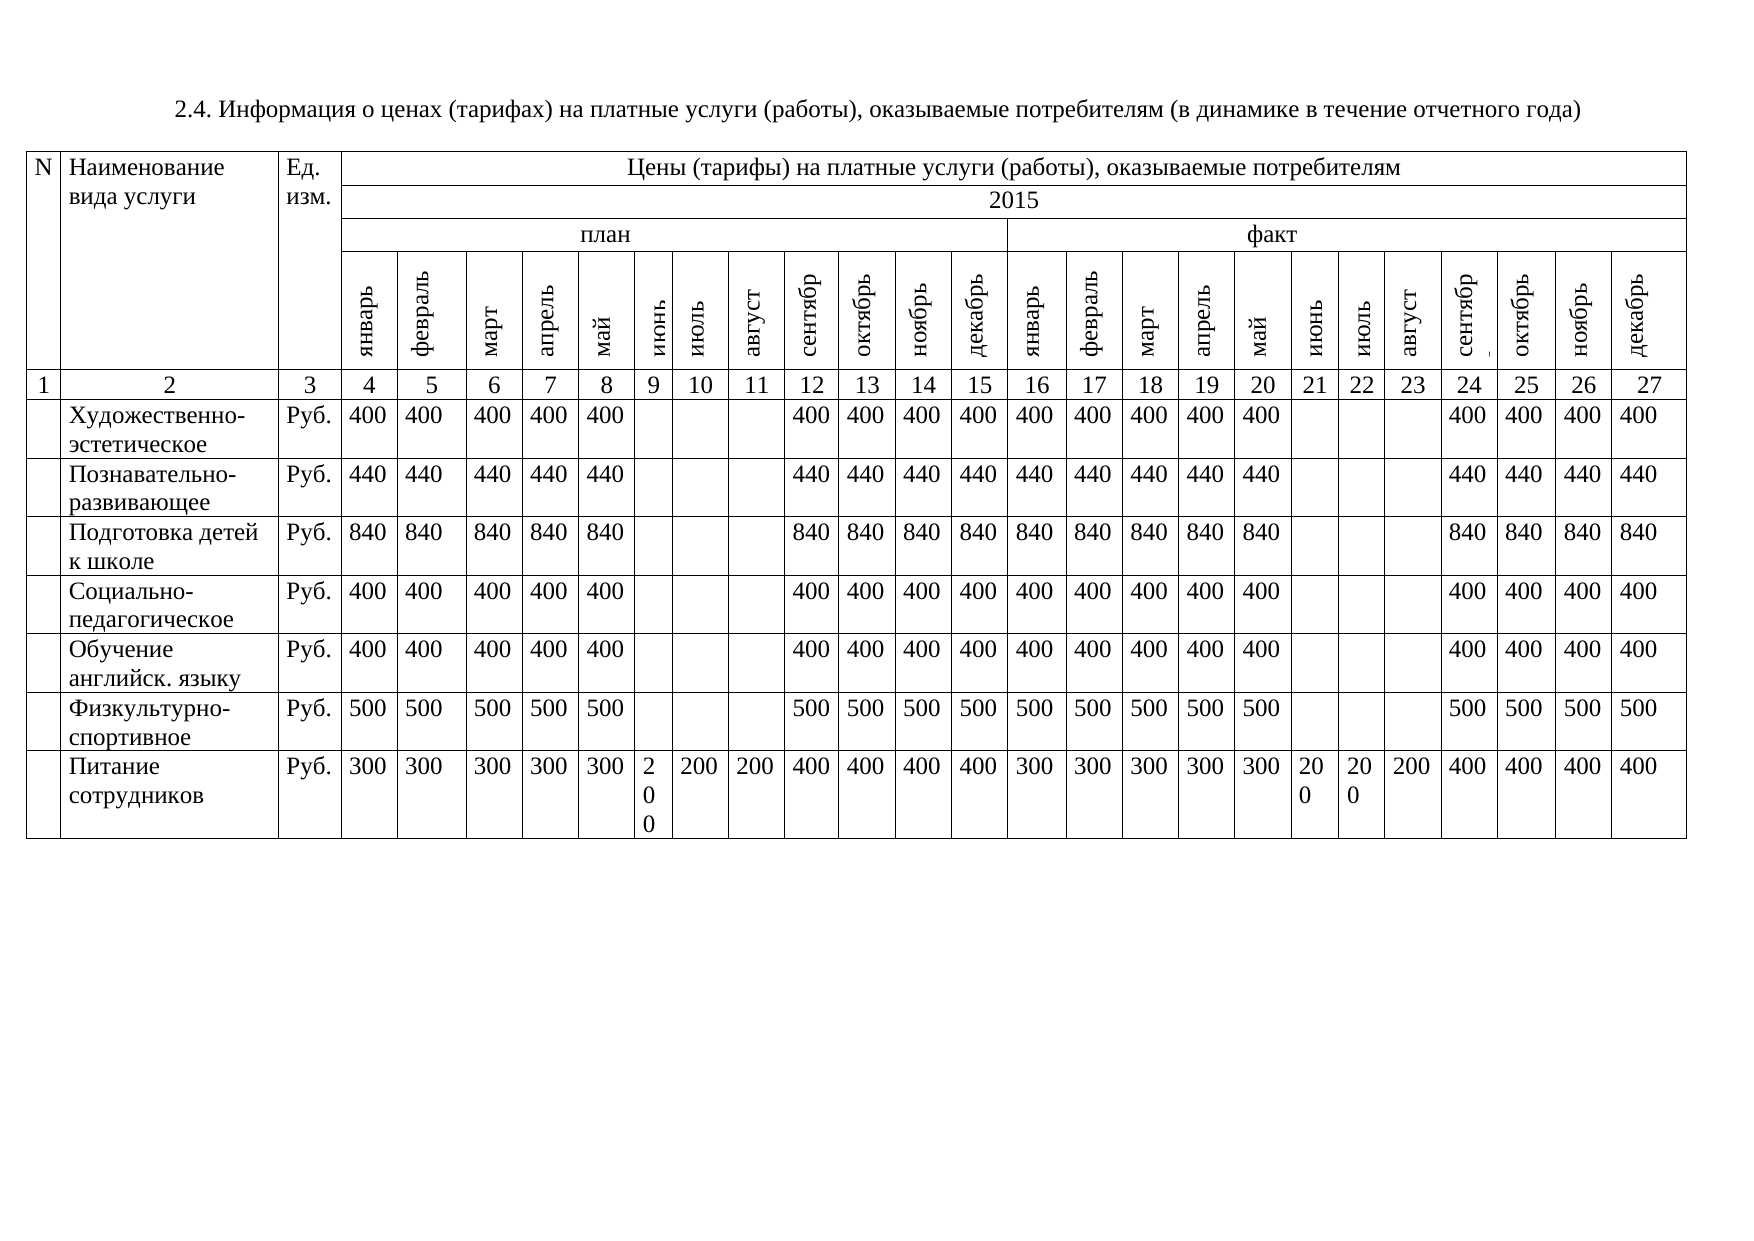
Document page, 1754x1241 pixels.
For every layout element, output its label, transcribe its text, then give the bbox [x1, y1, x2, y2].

table_cell 400 [398, 576, 466, 633]
table_cell 400 [1612, 400, 1686, 458]
table_cell 400 [1556, 400, 1611, 458]
table_cell [729, 634, 784, 692]
table_cell [729, 693, 784, 750]
table_cell 400 [952, 751, 1007, 838]
table_cell Познавательно-развивающее [61, 459, 278, 516]
table_cell декабрь [1612, 252, 1686, 369]
table_cell 9 [635, 370, 672, 399]
table_cell 840 [523, 517, 578, 575]
table_cell 16 [1008, 370, 1066, 399]
table_cell 13 [839, 370, 895, 399]
table_cell [1339, 634, 1384, 692]
table_cell [729, 576, 784, 633]
table_cell 440 [896, 459, 951, 516]
table_cell 500 [523, 693, 578, 750]
table_cell 840 [785, 517, 838, 575]
table_cell 400 [896, 634, 951, 692]
table_cell 200 [1339, 751, 1384, 838]
table_cell 400 [579, 634, 634, 692]
table_cell 400 [1179, 400, 1234, 458]
table_cell 300 [342, 751, 397, 838]
table_cell 440 [1442, 459, 1497, 516]
table_cell Руб. [279, 634, 341, 692]
table_cell 300 [467, 751, 522, 838]
table_cell 400 [579, 576, 634, 633]
table_cell 400 [1442, 634, 1497, 692]
table_cell 440 [342, 459, 397, 516]
table_cell Питание сотрудников [61, 751, 278, 838]
table_cell 200 [1292, 751, 1338, 838]
table_header Цены (тарифы) на платные услуги (работы), оказываемые потребителям [342, 152, 1686, 184]
table_cell 1 [27, 370, 60, 399]
table_cell [673, 459, 728, 516]
table_cell 300 [1008, 751, 1066, 838]
table_cell 300 [1235, 751, 1291, 838]
table_cell [635, 459, 672, 516]
table_cell 27 [1612, 370, 1686, 399]
table_cell 400 [1067, 634, 1122, 692]
table_cell май [1235, 252, 1291, 369]
table_cell [1385, 459, 1441, 516]
table_cell 21 [1292, 370, 1338, 399]
table_cell [1292, 459, 1338, 516]
table_cell Обучение английск. языку [61, 634, 278, 692]
table_cell 400 [1556, 751, 1611, 838]
table_cell 840 [398, 517, 466, 575]
table_cell 17 [1067, 370, 1122, 399]
table_cell 500 [1612, 693, 1686, 750]
table_cell [635, 400, 672, 458]
table_cell 400 [1123, 576, 1178, 633]
table_cell 840 [896, 517, 951, 575]
table_cell 400 [523, 576, 578, 633]
table_cell Руб. [279, 576, 341, 633]
table_cell январь [1008, 252, 1066, 369]
table_cell 400 [1008, 400, 1066, 458]
table_cell 400 [1179, 634, 1234, 692]
table_cell 400 [342, 576, 397, 633]
table_cell 400 [398, 400, 466, 458]
table_cell 400 [1498, 751, 1555, 838]
table_cell [1339, 400, 1384, 458]
table_cell 440 [1556, 459, 1611, 516]
table_cell 440 [1498, 459, 1555, 516]
table_cell 400 [579, 400, 634, 458]
table_cell [27, 400, 60, 458]
table_header Наименование вида услуги [61, 152, 278, 369]
table_cell 440 [785, 459, 838, 516]
table_cell [27, 517, 60, 575]
table_header Ед. изм. [279, 152, 341, 369]
table_cell Социально-педагогическое [61, 576, 278, 633]
table_cell 400 [1442, 400, 1497, 458]
table_cell 840 [1612, 517, 1686, 575]
table_cell 400 [839, 576, 895, 633]
table_cell 400 [398, 634, 466, 692]
table_cell [1339, 459, 1384, 516]
table_cell 500 [785, 693, 838, 750]
table_cell 26 [1556, 370, 1611, 399]
table_cell сентябрь [1442, 252, 1497, 369]
table_cell май [579, 252, 634, 369]
table_cell 11 [729, 370, 784, 399]
table_cell 400 [1442, 751, 1497, 838]
table_cell 440 [1235, 459, 1291, 516]
table_cell Физкультурно-спортивное [61, 693, 278, 750]
table_cell апрель [1179, 252, 1234, 369]
table_cell [635, 576, 672, 633]
table_cell 400 [839, 751, 895, 838]
table_cell 12 [785, 370, 838, 399]
table_cell 400 [952, 634, 1007, 692]
table_cell 440 [1123, 459, 1178, 516]
table_cell 8 [579, 370, 634, 399]
table_cell 500 [952, 693, 1007, 750]
table_cell февраль [398, 252, 466, 369]
table_cell 840 [467, 517, 522, 575]
table_cell Руб. [279, 751, 341, 838]
table_cell 500 [1123, 693, 1178, 750]
table_cell [27, 459, 60, 516]
table_cell 500 [839, 693, 895, 750]
table_cell октябрь [839, 252, 895, 369]
table_cell 400 [1179, 576, 1234, 633]
table_header N [27, 152, 60, 369]
table_cell 14 [896, 370, 951, 399]
table_cell 400 [467, 576, 522, 633]
table_cell [635, 517, 672, 575]
table_cell 300 [398, 751, 466, 838]
table_cell 440 [839, 459, 895, 516]
table_cell 400 [896, 751, 951, 838]
table_cell Руб. [279, 400, 341, 458]
table_cell 400 [467, 634, 522, 692]
table_cell 400 [1235, 634, 1291, 692]
table_cell 500 [1442, 693, 1497, 750]
table_cell 24 [1442, 370, 1497, 399]
table_cell [673, 634, 728, 692]
table_cell июль [673, 252, 728, 369]
table_cell август [729, 252, 784, 369]
table_cell план [342, 219, 1007, 251]
table_cell 400 [1556, 576, 1611, 633]
table_cell [27, 576, 60, 633]
table_cell [1292, 517, 1338, 575]
table_cell 400 [785, 634, 838, 692]
table_cell [729, 517, 784, 575]
table_cell 200 [635, 751, 672, 838]
table_cell 400 [1612, 751, 1686, 838]
table_cell 400 [467, 400, 522, 458]
table_cell [1385, 693, 1441, 750]
table_cell 500 [579, 693, 634, 750]
table_cell 19 [1179, 370, 1234, 399]
table_cell 400 [785, 576, 838, 633]
table_cell 400 [1556, 634, 1611, 692]
table_cell Руб. [279, 459, 341, 516]
table_cell 440 [398, 459, 466, 516]
table_cell [1292, 400, 1338, 458]
table_cell октябрь [1498, 252, 1555, 369]
table_cell 440 [1179, 459, 1234, 516]
table_cell 400 [1235, 576, 1291, 633]
table_cell 400 [1498, 400, 1555, 458]
table_cell 400 [523, 400, 578, 458]
table_cell 400 [1612, 634, 1686, 692]
table_cell [1339, 576, 1384, 633]
table_cell [729, 459, 784, 516]
table_cell 400 [785, 751, 838, 838]
table_cell 300 [579, 751, 634, 838]
table_cell [673, 693, 728, 750]
table_cell [673, 576, 728, 633]
table_cell [1292, 693, 1338, 750]
table_cell 400 [342, 400, 397, 458]
table_cell 15 [952, 370, 1007, 399]
table_cell [673, 400, 728, 458]
table_cell 840 [1179, 517, 1234, 575]
table_cell [1339, 517, 1384, 575]
table_cell август [1385, 252, 1441, 369]
table_cell 500 [1556, 693, 1611, 750]
table_cell январь [342, 252, 397, 369]
table_cell 500 [896, 693, 951, 750]
table_cell 440 [1067, 459, 1122, 516]
table_cell [1385, 400, 1441, 458]
table_cell 440 [1008, 459, 1066, 516]
table_cell Художественно-эстетическое [61, 400, 278, 458]
table_cell [729, 400, 784, 458]
table_cell 3 [279, 370, 341, 399]
table_cell [635, 693, 672, 750]
table_cell 500 [1498, 693, 1555, 750]
text 2.4. Информация о ценах (тарифах) на платные услуги (работы), оказываемые потребителям (в динамике в течение отчетного года) [118, 94, 1636, 122]
table_cell 400 [1442, 576, 1497, 633]
table_cell [635, 634, 672, 692]
table_cell 500 [342, 693, 397, 750]
table_cell март [1123, 252, 1178, 369]
table_cell 400 [1498, 634, 1555, 692]
table_cell 500 [1235, 693, 1291, 750]
table_cell 22 [1339, 370, 1384, 399]
table_cell 440 [1612, 459, 1686, 516]
table_cell апрель [523, 252, 578, 369]
table_cell 840 [839, 517, 895, 575]
table_cell ноябрь [1556, 252, 1611, 369]
table_cell июнь [1292, 252, 1338, 369]
table_cell декабрь [952, 252, 1007, 369]
table_cell 7 [523, 370, 578, 399]
table_cell 400 [1235, 400, 1291, 458]
table_cell 840 [1556, 517, 1611, 575]
table_cell 400 [839, 634, 895, 692]
table_cell март [467, 252, 522, 369]
table_cell Руб. [279, 693, 341, 750]
table_cell 400 [785, 400, 838, 458]
table_cell факт [1008, 219, 1686, 251]
table_cell 200 [673, 751, 728, 838]
table_cell 440 [952, 459, 1007, 516]
table_cell 400 [1067, 400, 1122, 458]
table_cell 300 [523, 751, 578, 838]
table_cell [1385, 517, 1441, 575]
table_cell 400 [1123, 634, 1178, 692]
table_cell 840 [1067, 517, 1122, 575]
table_cell 400 [1123, 400, 1178, 458]
table_cell февраль [1067, 252, 1122, 369]
table_cell 400 [1067, 576, 1122, 633]
table_cell 400 [952, 576, 1007, 633]
table_cell 500 [1067, 693, 1122, 750]
table_cell 840 [1008, 517, 1066, 575]
table_cell 300 [1067, 751, 1122, 838]
table_cell 840 [1123, 517, 1178, 575]
table_cell 840 [1442, 517, 1497, 575]
table_cell [27, 751, 60, 838]
table_cell [1292, 634, 1338, 692]
table_cell Руб. [279, 517, 341, 575]
table_cell [1292, 576, 1338, 633]
table_cell 6 [467, 370, 522, 399]
table_cell 840 [952, 517, 1007, 575]
table_cell 400 [839, 400, 895, 458]
table_cell 400 [523, 634, 578, 692]
table_cell 440 [523, 459, 578, 516]
table_cell [27, 693, 60, 750]
table_cell 200 [1385, 751, 1441, 838]
table_cell сентябрь [785, 252, 838, 369]
table_cell [1385, 576, 1441, 633]
table_cell 10 [673, 370, 728, 399]
table_cell 4 [342, 370, 397, 399]
table_cell 840 [1235, 517, 1291, 575]
table_cell 25 [1498, 370, 1555, 399]
table_cell [1385, 634, 1441, 692]
table_cell 500 [1008, 693, 1066, 750]
table_cell 200 [729, 751, 784, 838]
table_cell 500 [467, 693, 522, 750]
table_cell 300 [1123, 751, 1178, 838]
table_cell 23 [1385, 370, 1441, 399]
table_cell 400 [1612, 576, 1686, 633]
table_cell 18 [1123, 370, 1178, 399]
table_cell 400 [1498, 576, 1555, 633]
table_cell 400 [952, 400, 1007, 458]
table_cell 5 [398, 370, 466, 399]
table_cell 500 [398, 693, 466, 750]
table_cell 2015 [342, 186, 1686, 218]
table_cell ноябрь [896, 252, 951, 369]
table_cell 300 [1179, 751, 1234, 838]
table_cell [1339, 693, 1384, 750]
table_cell 840 [1498, 517, 1555, 575]
table_cell 840 [579, 517, 634, 575]
table_cell 500 [1179, 693, 1234, 750]
table_cell 440 [579, 459, 634, 516]
table_cell 400 [1008, 634, 1066, 692]
table_cell 400 [896, 400, 951, 458]
table_cell 840 [342, 517, 397, 575]
table_cell 400 [342, 634, 397, 692]
table_cell 400 [1008, 576, 1066, 633]
table_cell 400 [896, 576, 951, 633]
table_cell июнь [635, 252, 672, 369]
table_cell 2 [61, 370, 278, 399]
table_cell [27, 634, 60, 692]
table_cell 20 [1235, 370, 1291, 399]
table_cell июль [1339, 252, 1384, 369]
table_cell Подготовка детей к школе [61, 517, 278, 575]
table_cell 440 [467, 459, 522, 516]
table_cell [673, 517, 728, 575]
